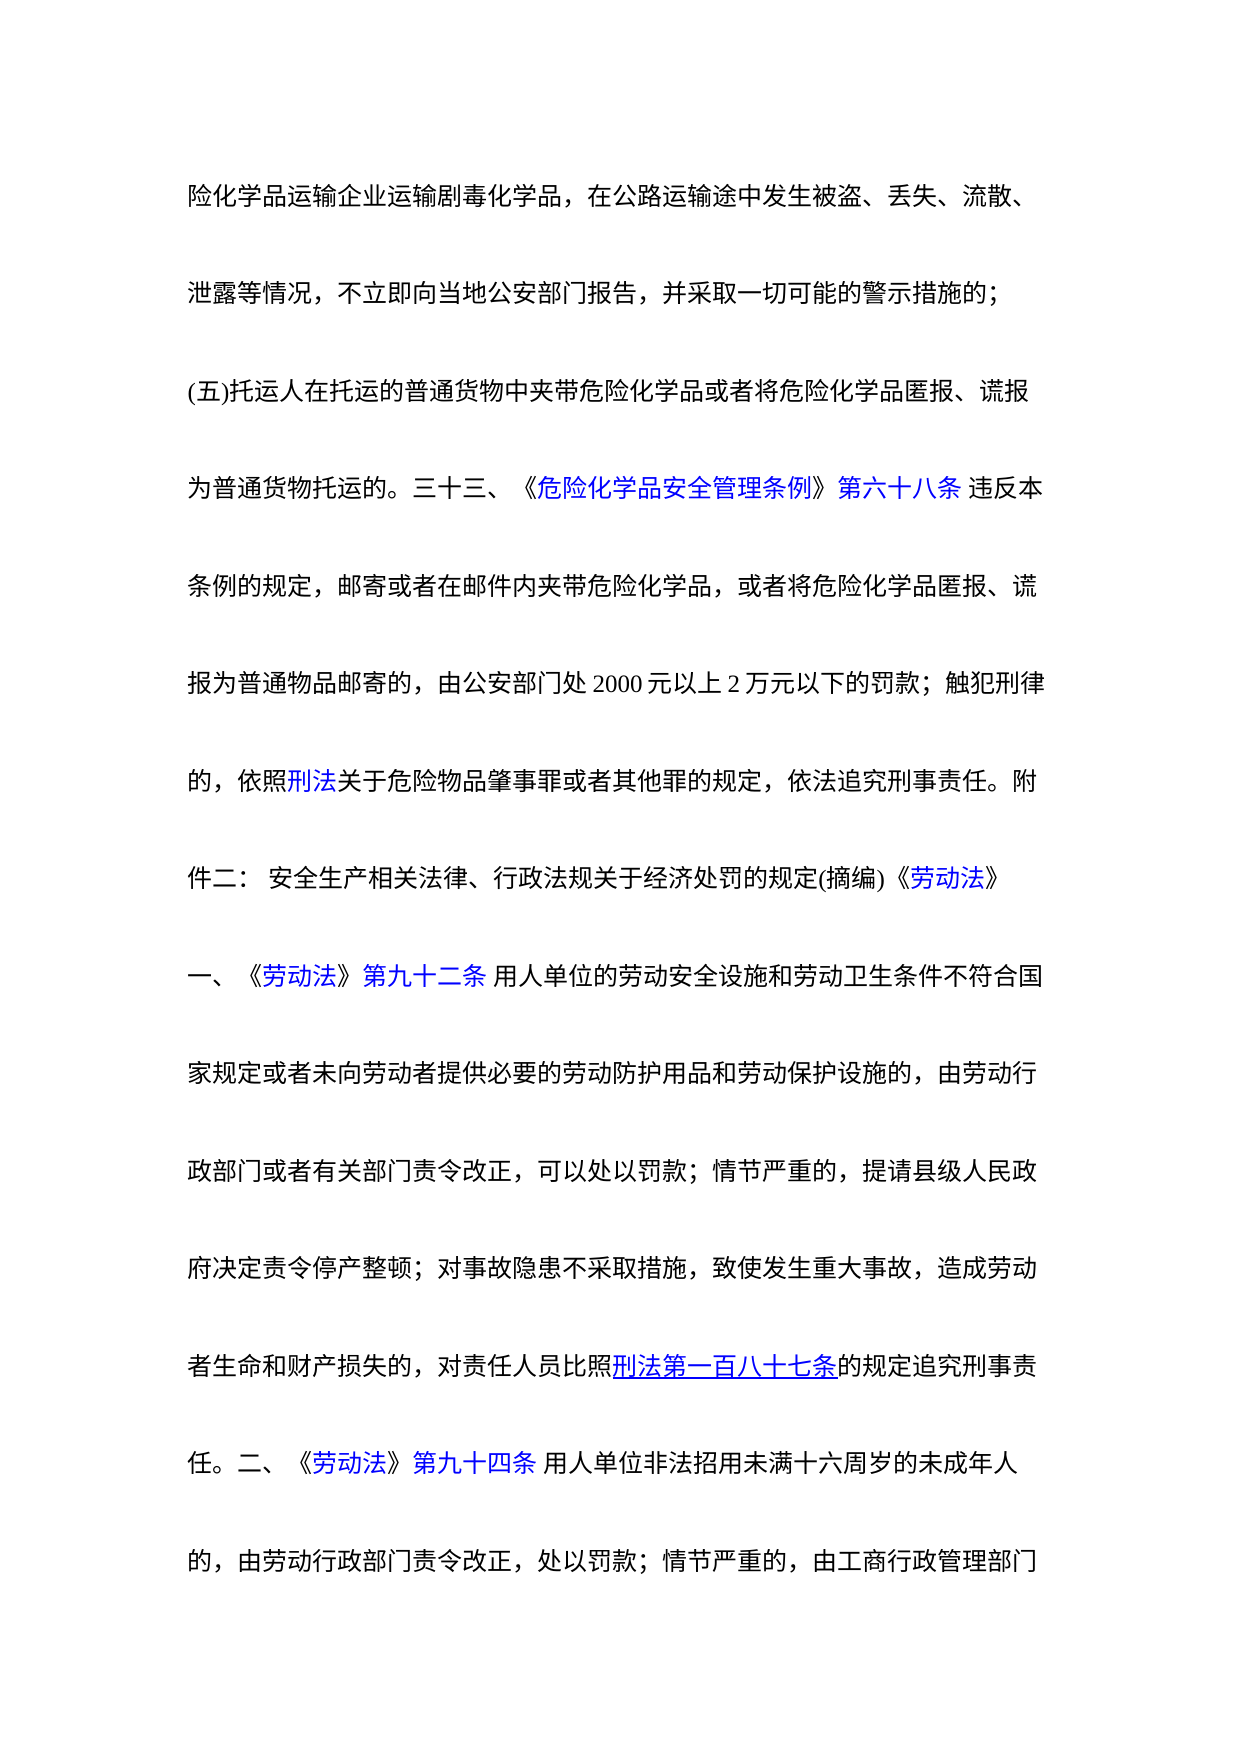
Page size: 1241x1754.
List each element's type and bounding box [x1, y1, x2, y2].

text [187, 162, 1053, 1592]
